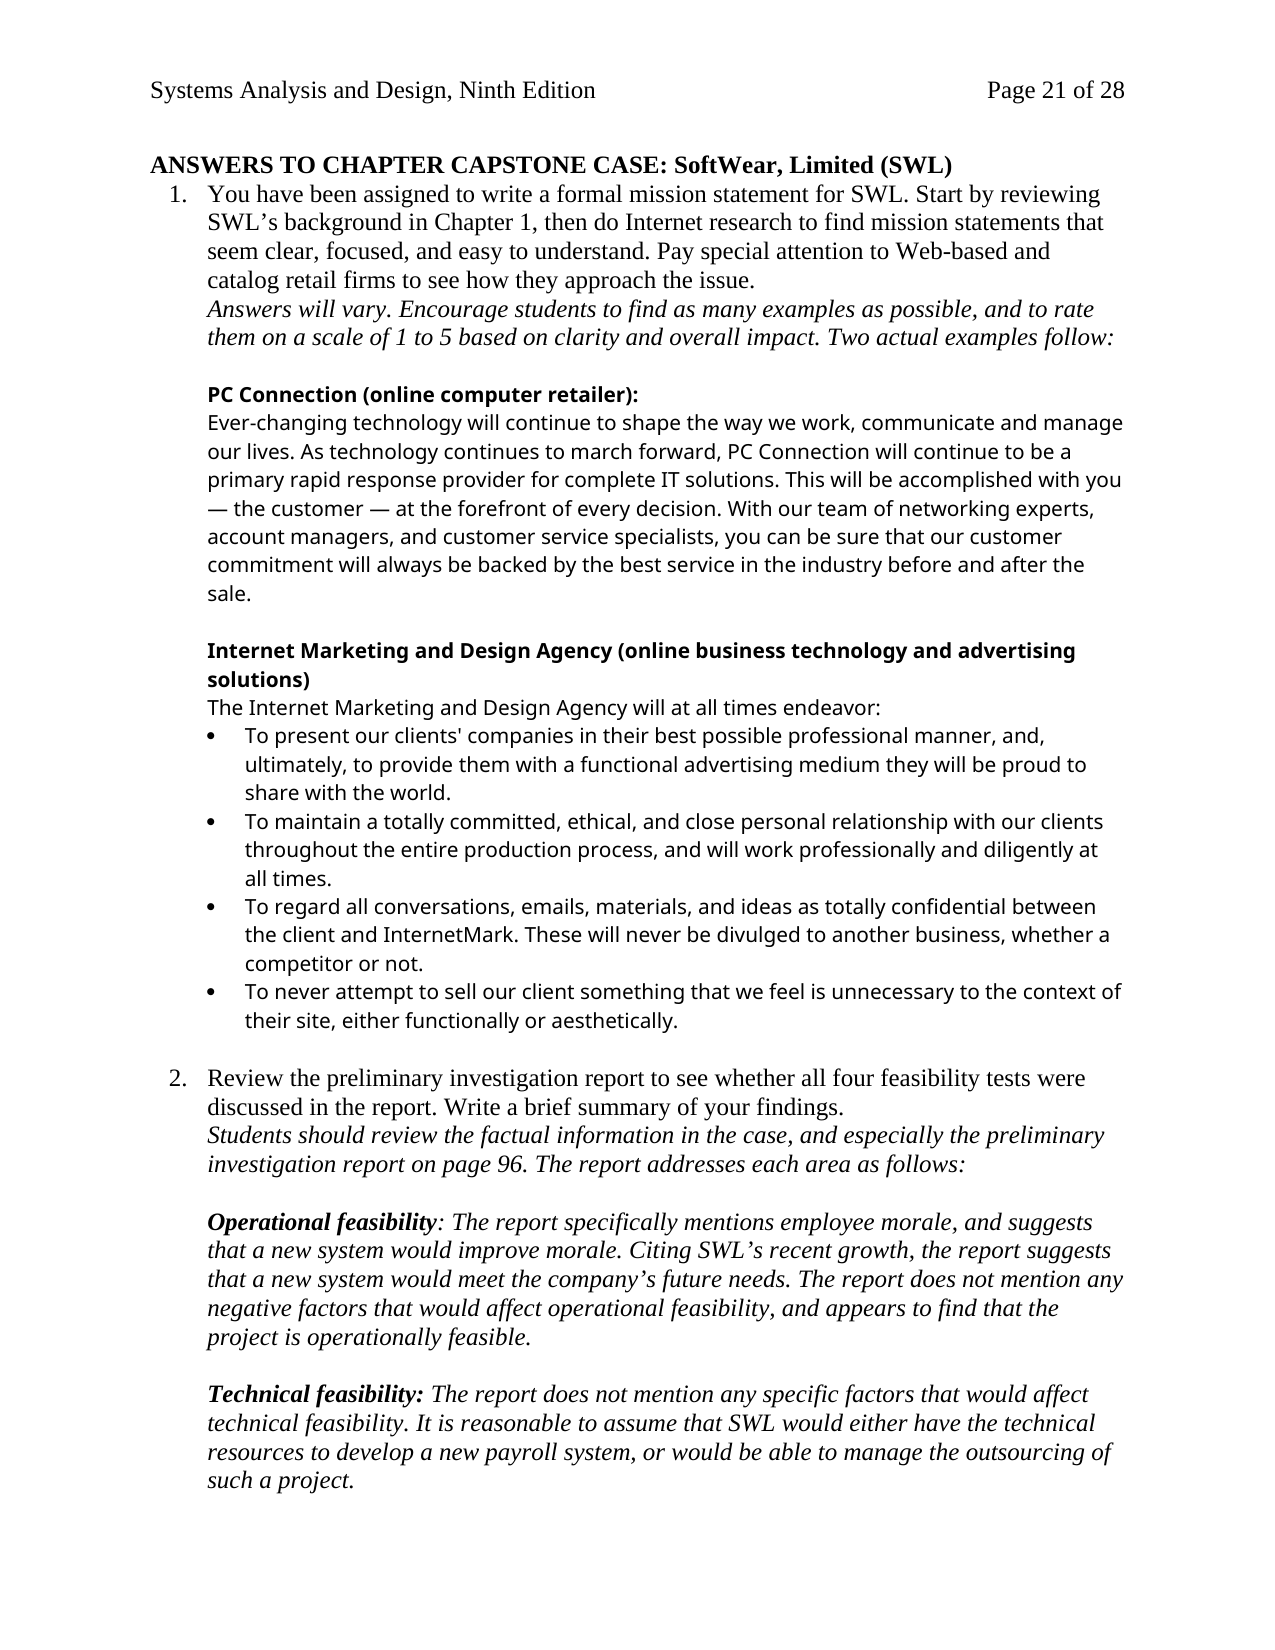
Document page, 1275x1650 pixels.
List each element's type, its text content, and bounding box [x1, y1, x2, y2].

list Review the preliminary investigation report to see whether all four feasibility tests were discussed in the report. Write a brief summary of your findings. [187, 1063, 1125, 1121]
text Internet Marketing and Design Agency (online business technology and advertising solutions) [207, 636, 1125, 693]
text ANSWERS TO CHAPTER CAPSTONE CASE: SoftWear, Limited (SWL) [150, 150, 1125, 179]
text Technical feasibility: The report does not mention any specific factors that would affect technical feasibility. It is reasonable to assume that SWL would either have the technical resources to develop a new payroll system, or would be able to manage the outsourcing of such a project. [207, 1379, 1125, 1494]
list You have been assigned to write a formal mission statement for SWL. Start by reviewing SWL’s background in Chapter 1, then do Internet research to find mission statements that seem clear, focused, and easy to understand. Pay special attention to Web-based and catalog retail firms to see how they approach the issue. [187, 179, 1125, 294]
list To present our clients' companies in their best possible professional manner, and, ultimately, to provide them with a functional advertising medium they will be proud to share with the world. [207, 722, 1125, 807]
text Students should review the factual information in the case, and especially the preliminary investigation report on page 96. The report addresses each area as follows: [207, 1121, 1125, 1178]
text Answers will vary. Encourage students to find as many examples as possible, and to rate them on a scale of 1 to 5 based on clarity and overall impact. Two actual examples follow: [207, 294, 1125, 351]
text The Internet Marketing and Design Agency will at all times endeavor: [207, 693, 1125, 722]
text Ever-changing technology will continue to shape the way we work, communicate and manage our lives. As technology continues to march forward, PC Connection will continue to be a primary rapid response provider for complete IT solutions. This will be accomplished with you — the customer — at the forefront of every decision. With our team of networking experts, account managers, and customer service specialists, you can be sure that our customer commitment will always be backed by the best service in the industry before and after the sale. [207, 408, 1125, 607]
text PC Connection (online computer retailer): [207, 380, 1125, 408]
list To regard all conversations, emails, materials, and ideas as totally confidential between the client and InternetMark. These will never be divulged to another business, whether a competitor or not. [207, 892, 1125, 977]
list To maintain a totally committed, ethical, and close personal relationship with our clients throughout the entire production process, and will work professionally and diligently at all times. [207, 807, 1125, 892]
list To never attempt to sell our client something that we feel is unnecessary to the context of their site, either functionally or aesthetically. [207, 977, 1125, 1034]
text Operational feasibility: The report specifically mentions employee morale, and suggests that a new system would improve morale. Citing SWL’s recent growth, the report suggests that a new system would meet the company’s future needs. The report does not mention any negative factors that would affect operational feasibility, and appears to find that the project is operationally feasible. [207, 1207, 1125, 1351]
